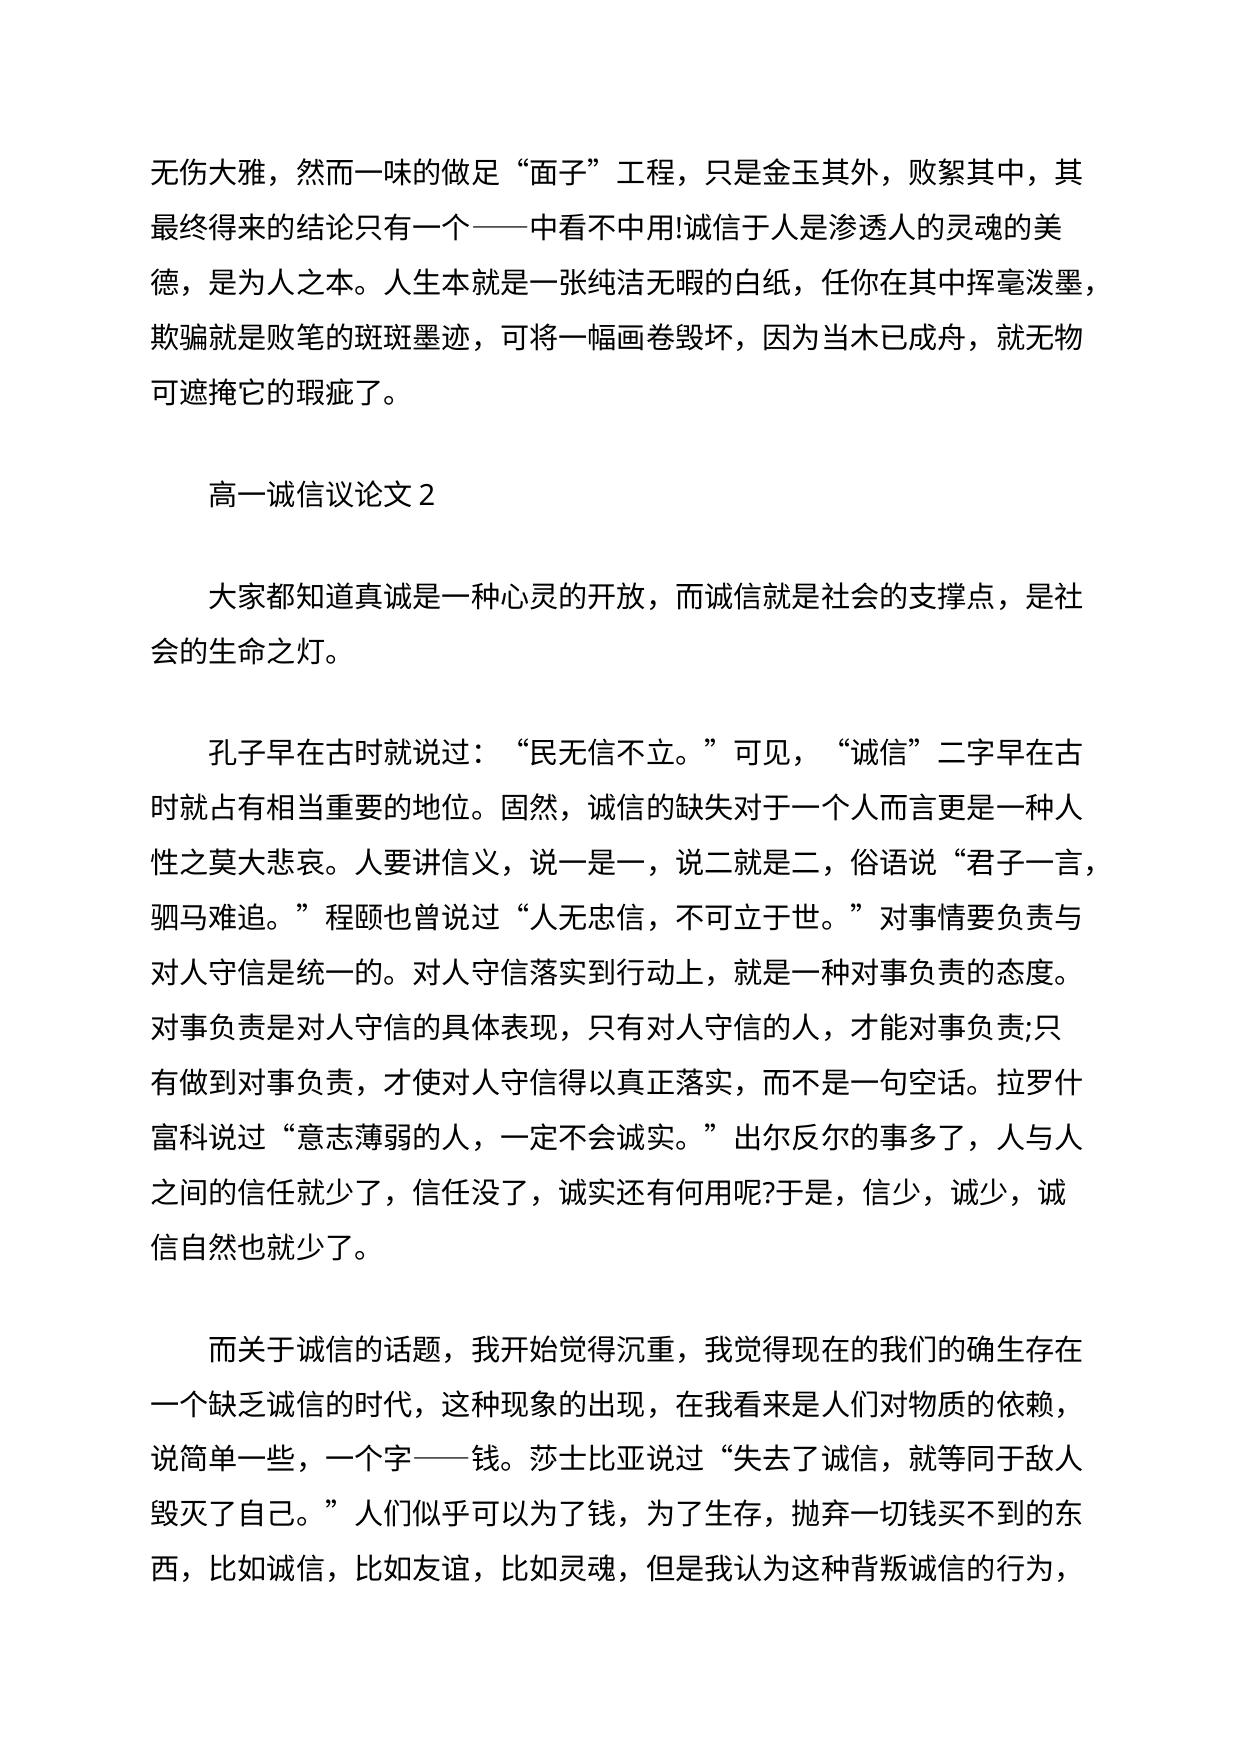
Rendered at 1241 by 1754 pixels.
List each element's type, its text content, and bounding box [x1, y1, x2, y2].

text 高一诚信议论文2 [150, 471, 1090, 514]
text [150, 1326, 1090, 1588]
text 孔子早在古时就说过：“民无信不立。”可见，“诚信”二字早在古时就占有相当重要的地位。固然，诚信的缺失对于一个人而言更是一种人性之莫大悲哀。人要讲信义，说一是一，说二就是二，俗语说“君子一言，驷马难追。”程颐也曾说过“人无忠信，不可立于世。”对事情要负责与对人守信是统一的。对人守信落实到行动上，就是一种对事负责的态度。对事负责是对人守信的具体表现，只有对人守信的人，才能对事负责;只有做到对事负责，才使对人守信得以真正落实，而不是一句空话。拉罗什富科说过“意志薄弱的人，一定不会诚实。”出尔反尔的事多了，人与人之间的信任就少了，信任没了，诚实还有何用呢?于是，信少，诚少，诚信自然也就少了。 [150, 730, 1090, 1267]
text 大家都知道真诚是一种心灵的开放，而诚信就是社会的支撑点，是社会的生命之灯。 [150, 573, 1090, 671]
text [150, 150, 1090, 412]
